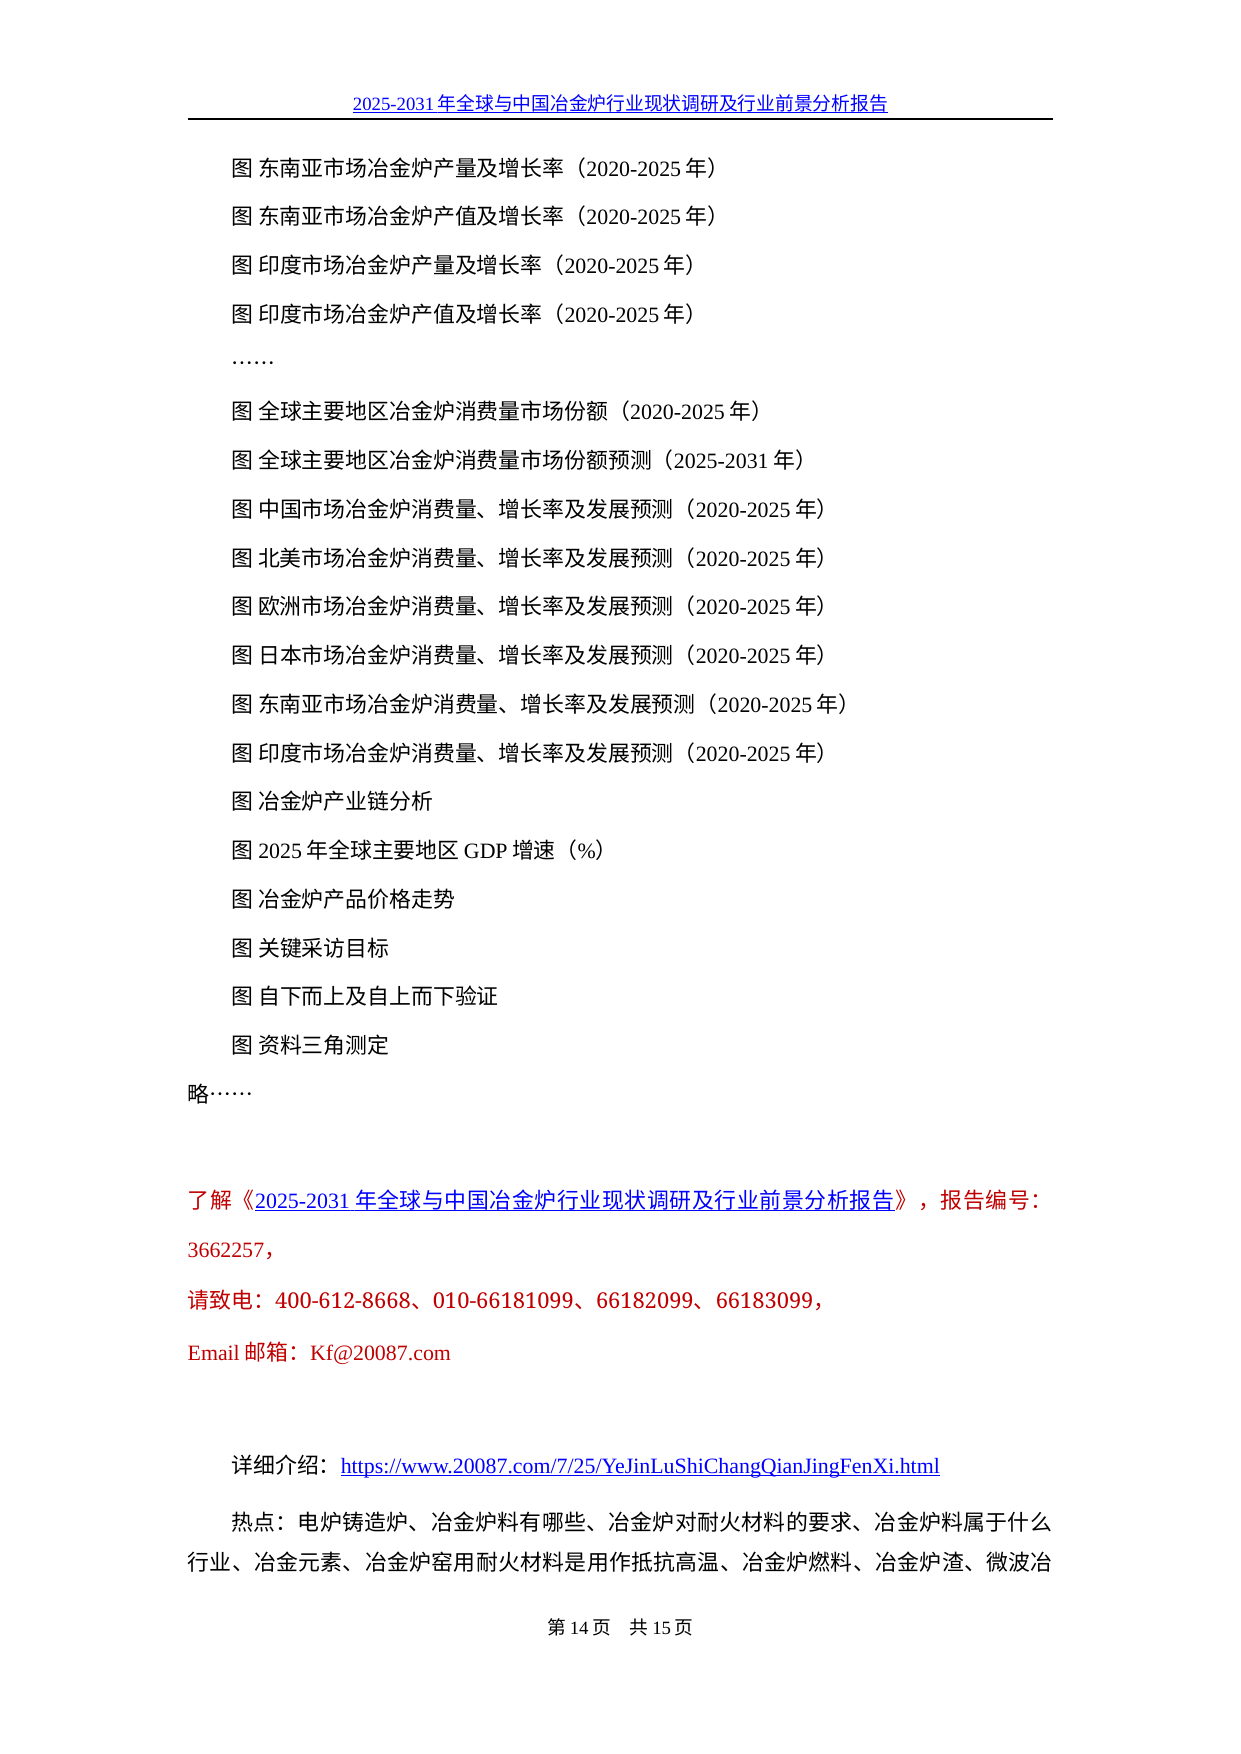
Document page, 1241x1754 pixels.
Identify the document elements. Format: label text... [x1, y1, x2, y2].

text Email邮箱：Kf@20087.com [187, 1335, 1053, 1367]
text 请致电：400-612-8668、010-66181099、66182099、66183099， [187, 1283, 1053, 1316]
text 了解《2025-2031年全球与中国冶金炉行业现状调研及行业前景分析报告》，报告编号：3662257， [187, 1183, 1053, 1264]
text 详细介绍：https://www.20087.com/7/25/YeJinLuShiChangQianJingFenXi.html [187, 1448, 1053, 1480]
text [187, 1504, 1053, 1577]
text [187, 150, 1053, 1109]
